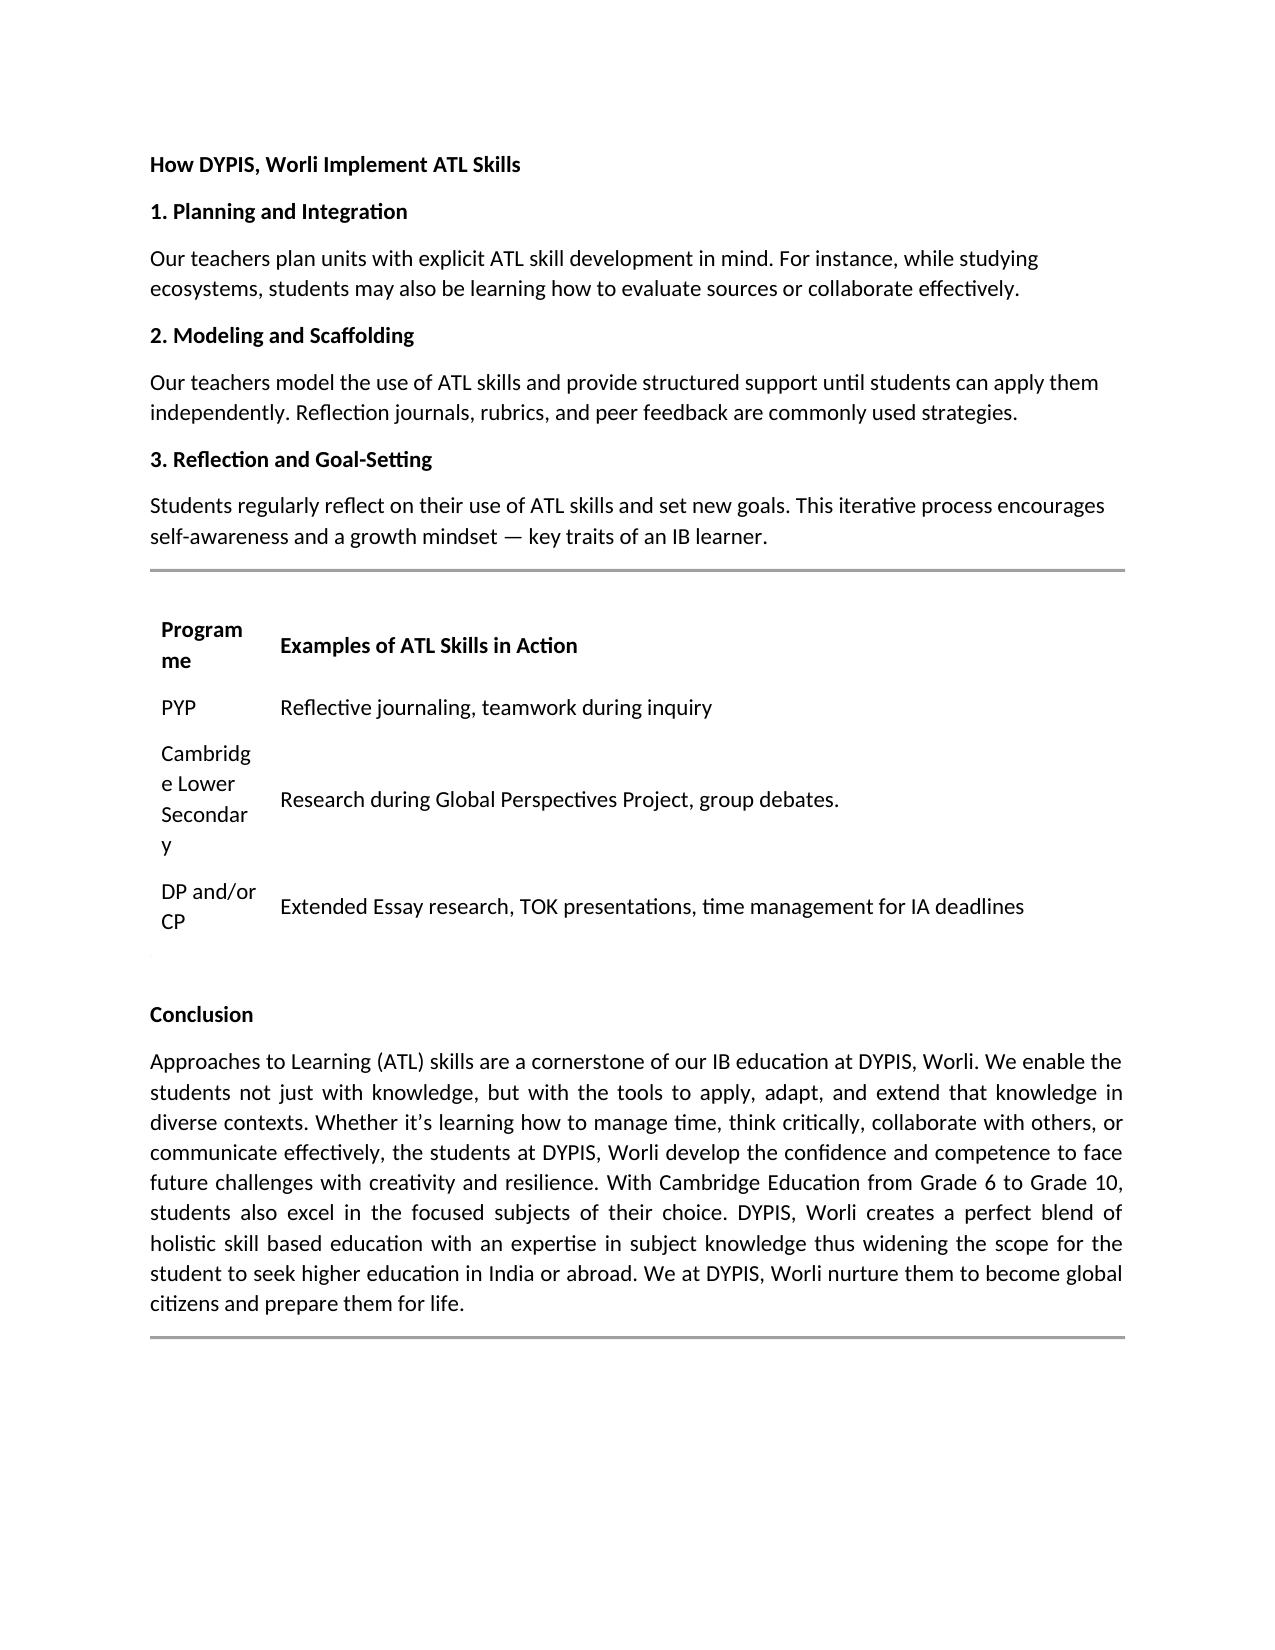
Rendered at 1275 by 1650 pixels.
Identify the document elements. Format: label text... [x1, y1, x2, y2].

table_cell Extended Essay research, TOK presentations, time management for IA deadlines [269, 877, 1113, 954]
table_header Programme [150, 616, 269, 693]
text Our teachers plan units with explicit ATL skill development in mind. For instance, while studying ecosystems, students may also be learning how to evaluate sources or collaborate effectively. [150, 244, 1125, 302]
text 2. Modeling and Scaffolding [150, 321, 1125, 349]
table_cell Research during Global Perspectives Project, group debates. [269, 739, 1113, 877]
table_cell Cambridge Lower Secondary [150, 739, 269, 877]
text Conclusion [150, 1001, 1125, 1029]
text Approaches to Learning (ATL) skills are a cornerstone of our IB education at DYPIS, Worli. We enable the students not just with knowledge, but with the tools to apply, adapt, and extend that knowledge in diverse contexts. Whether it’s learning how to manage time, think critically, collaborate with others, or communicate effectively, the students at DYPIS, Worli develop the confidence and competence to face future challenges with creativity and resilience. With Cambridge Education from Grade 6 to Grade 10, students also excel in the focused subjects of their choice. DYPIS, Worli creates a perfect blend of holistic skill based education with an expertise in subject knowledge thus widening the scope for the student to seek higher education in India or abroad. We at DYPIS, Worli nurture them to become global citizens and prepare them for life. [150, 1047, 1125, 1317]
table_header Examples of ATL Skills in Action [269, 616, 1113, 693]
table_cell PYP [150, 693, 269, 739]
text Our teachers model the use of ATL skills and provide structured support until students can apply them independently. Reflection journals, rubrics, and peer feedback are commonly used strategies. [150, 368, 1125, 426]
text How DYPIS, Worli Implement ATL Skills [150, 150, 1125, 178]
text Students regularly reflect on their use of ATL skills and set new goals. This iterative process encourages self-awareness and a growth mindset — key traits of an IB learner. [150, 492, 1125, 550]
table_cell DP and/or CP [150, 877, 269, 954]
table_cell Reflective journaling, teamwork during inquiry [269, 693, 1113, 739]
text 1. Planning and Integration [150, 197, 1125, 225]
text 3. Reflection and Goal-Setting [150, 445, 1125, 473]
